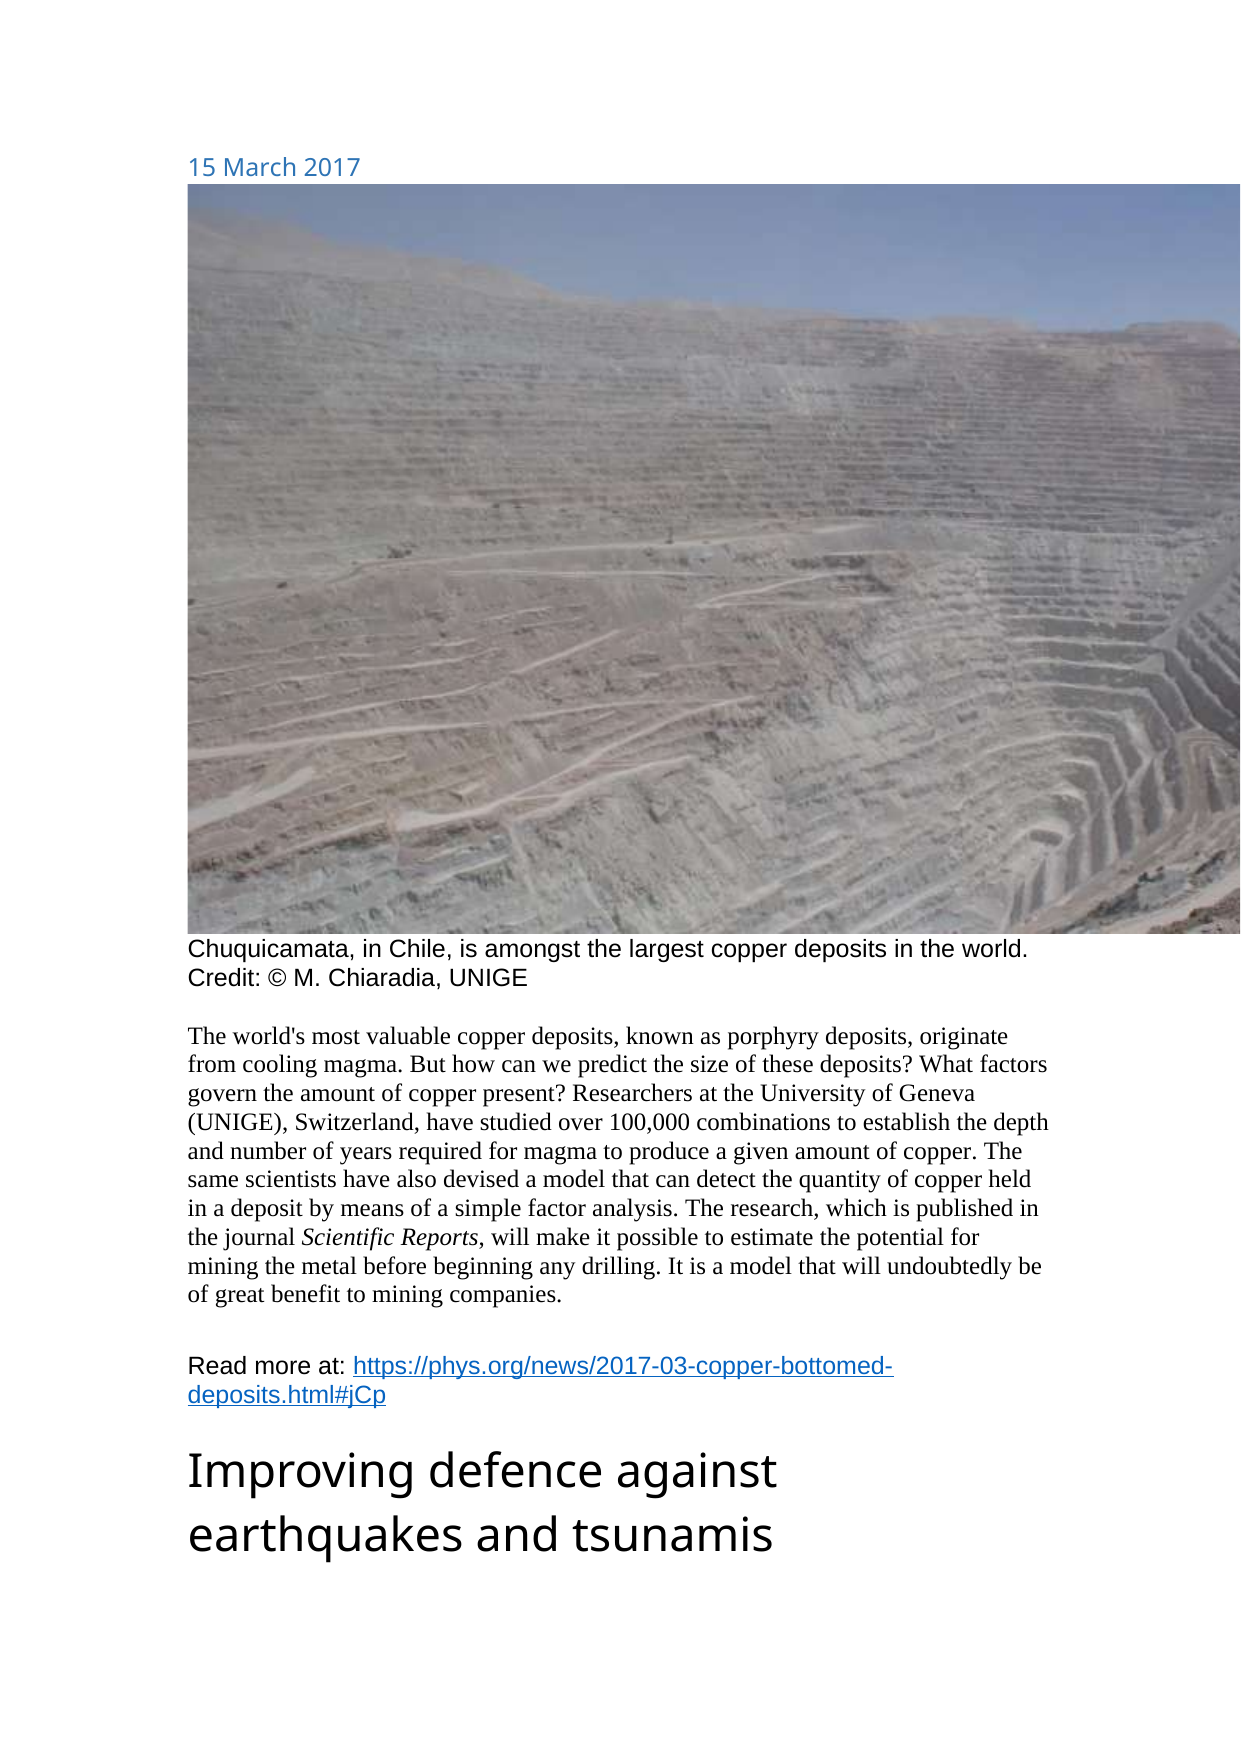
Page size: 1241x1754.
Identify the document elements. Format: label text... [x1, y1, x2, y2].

text Read more at: https://phys.org/news/2017-03-copper-bottomed-deposits.html#jCp [187, 1322, 1053, 1408]
picture [187, 184, 1241, 934]
text Improving defence against earthquakes and tsunamis [187, 1438, 1053, 1565]
text Chuquicamata, in Chile, is amongst the largest copper deposits in the world. Credit: © M. Chiaradia, UNIGE [187, 934, 1053, 992]
subtitle 15 March 2017 [187, 150, 1053, 184]
text The world's most valuable copper deposits, known as porphyry deposits, originate from cooling magma. But how can we predict the size of these deposits? What factors govern the amount of copper present? Researchers at the University of Geneva (UNIGE), Switzerland, have studied over 100,000 combinations to establish the depth and number of years required for magma to produce a given amount of copper. The same scientists have also devised a model that can detect the quantity of copper held in a deposit by means of a simple factor analysis. The research, which is published in the journal Scientific Reports, will make it possible to estimate the potential for mining the metal before beginning any drilling. It is a model that will undoubtedly be of great benefit to mining companies. [187, 1021, 1053, 1308]
